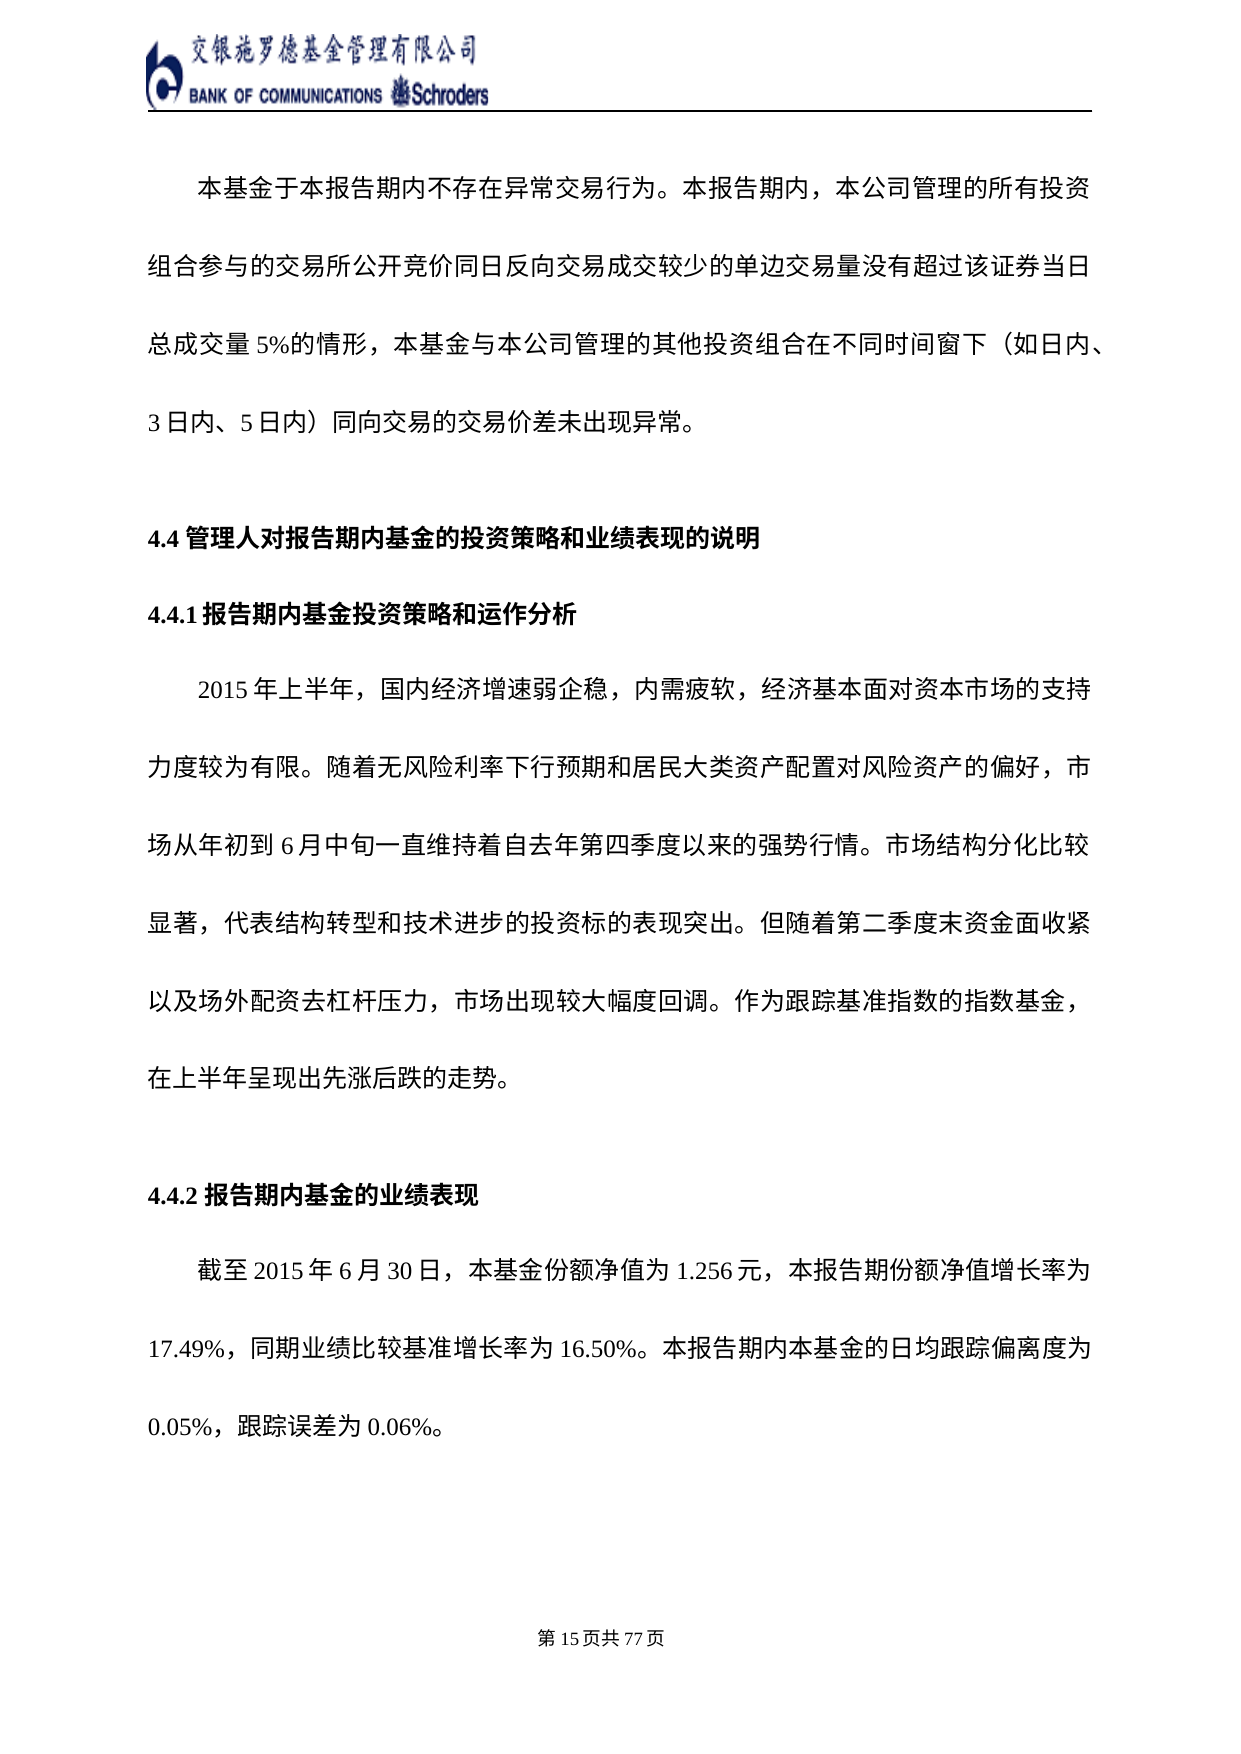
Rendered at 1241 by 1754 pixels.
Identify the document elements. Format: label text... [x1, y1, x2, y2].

text 本基金于本报告期内不存在异常交易行为。本报告期内，本公司管理的所有投资组合参与的交易所公开竞价同日反向交易成交较少的单边交易量没有超过该证券当日总成交量5%的情形，本基金与本公司管理的其他投资组合在不同时间窗下（如日内、3日内、5日内）同向交易的交易价差未出现异常。 [148, 154, 1092, 453]
picture [146, 34, 489, 110]
subtitle 4.4 管理人对报告期内基金的投资策略和业绩表现的说明 [148, 504, 1092, 569]
text 2015年上半年，国内经济增速弱企稳，内需疲软，经济基本面对资本市场的支持力度较为有限。随着无风险利率下行预期和居民大类资产配置对风险资产的偏好，市场从年初到6月中旬一直维持着自去年第四季度以来的强势行情。市场结构分化比较显著，代表结构转型和技术进步的投资标的表现突出。但随着第二季度末资金面收紧以及场外配资去杠杆压力，市场出现较大幅度回调。作为跟踪基准指数的指数基金，在上半年呈现出先涨后跌的走势。 [148, 655, 1092, 1109]
text 4.4.2 报告期内基金的业绩表现 [148, 1161, 1092, 1226]
text 截至2015年6月30日，本基金份额净值为1.256元，本报告期份额净值增长率为17.49%，同期业绩比较基准增长率为16.50%。本报告期内本基金的日均跟踪偏离度为0.05%，跟踪误差为0.06%。 [148, 1236, 1092, 1457]
text 4.4.1报告期内基金投资策略和运作分析 [148, 580, 1092, 645]
